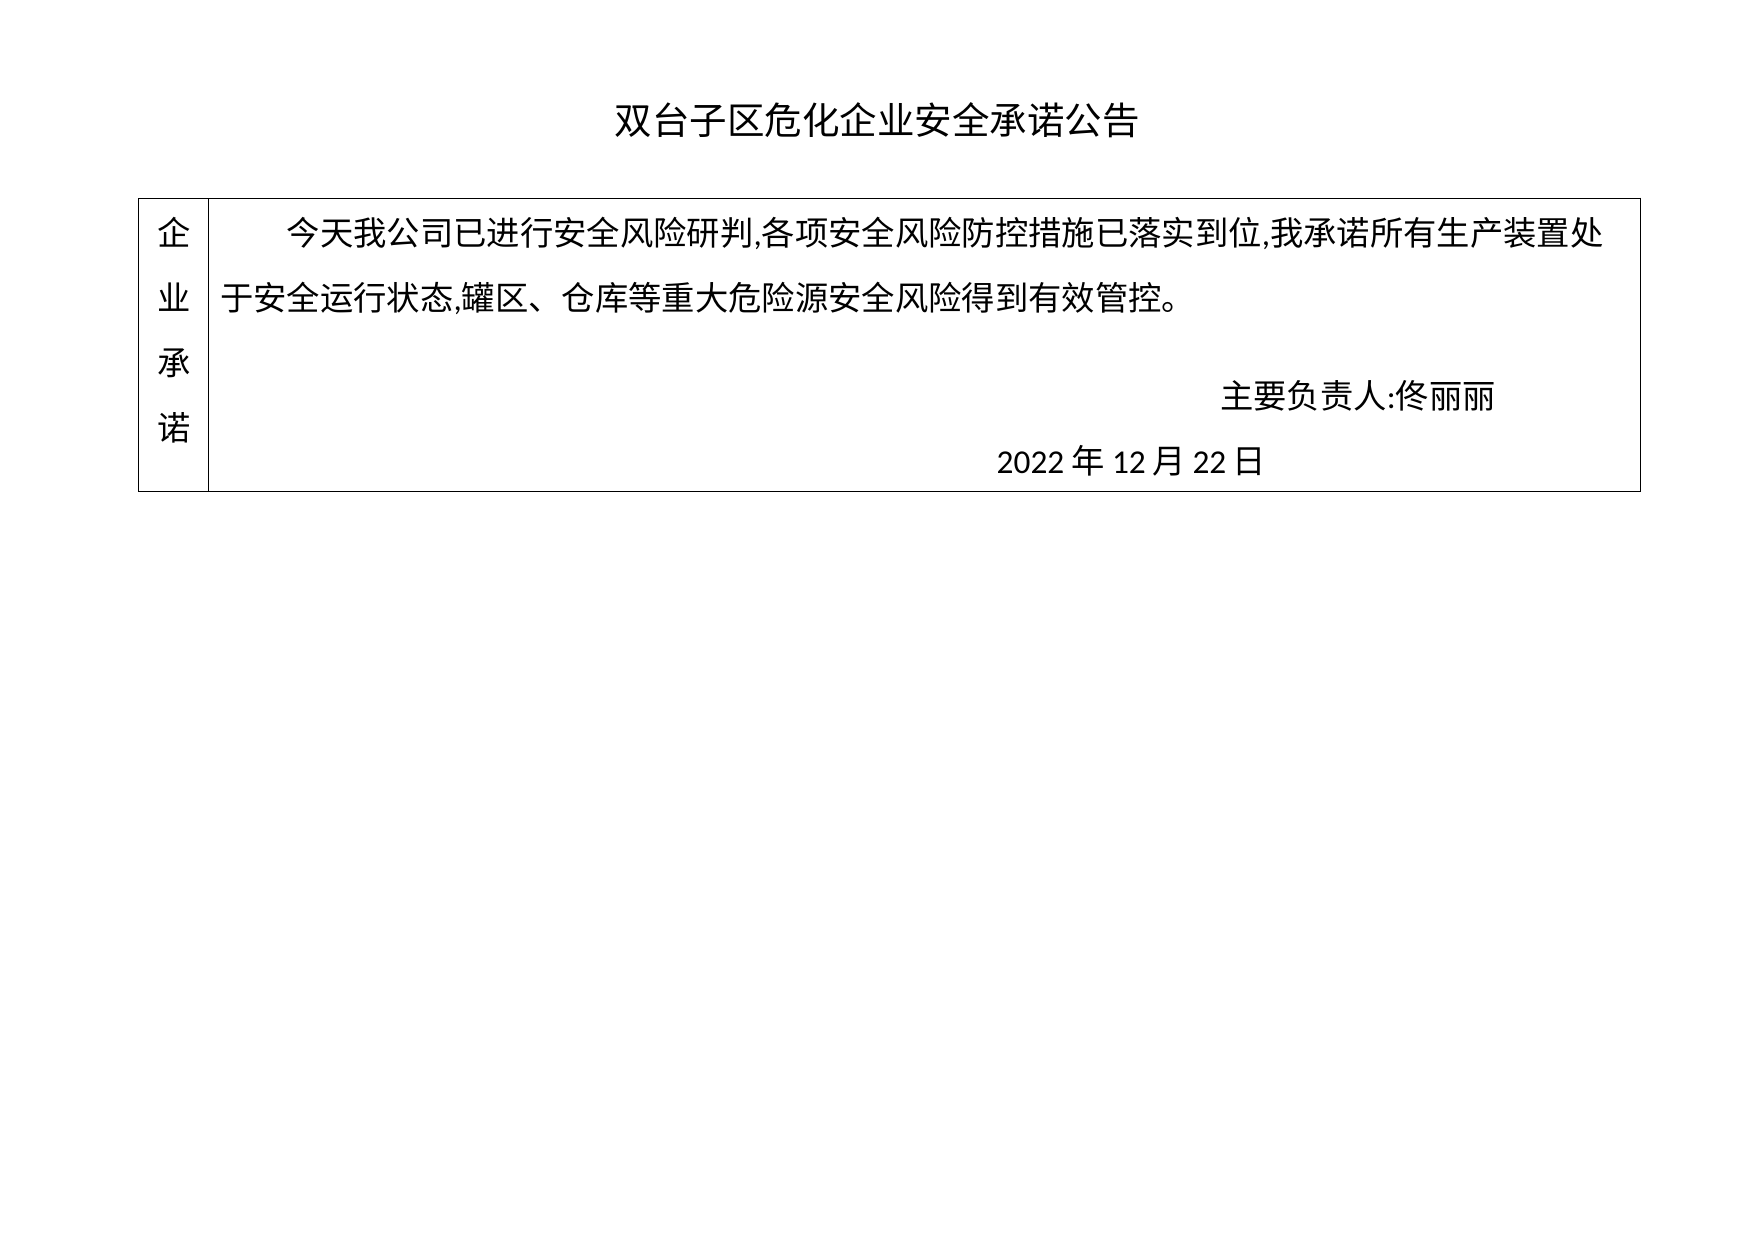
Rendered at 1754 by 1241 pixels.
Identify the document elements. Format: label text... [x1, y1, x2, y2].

table_cell 今天我公司已进行安全风险研判,各项安全风险防控措施已落实到位,我承诺所有生产装置处于安全运行状态,罐区、仓库等重大危险源安全风险得到有效管控。 主要负责人:佟丽丽 2022年 12月22日 [209, 199, 1640, 491]
table_cell 企业承诺 [139, 199, 208, 491]
